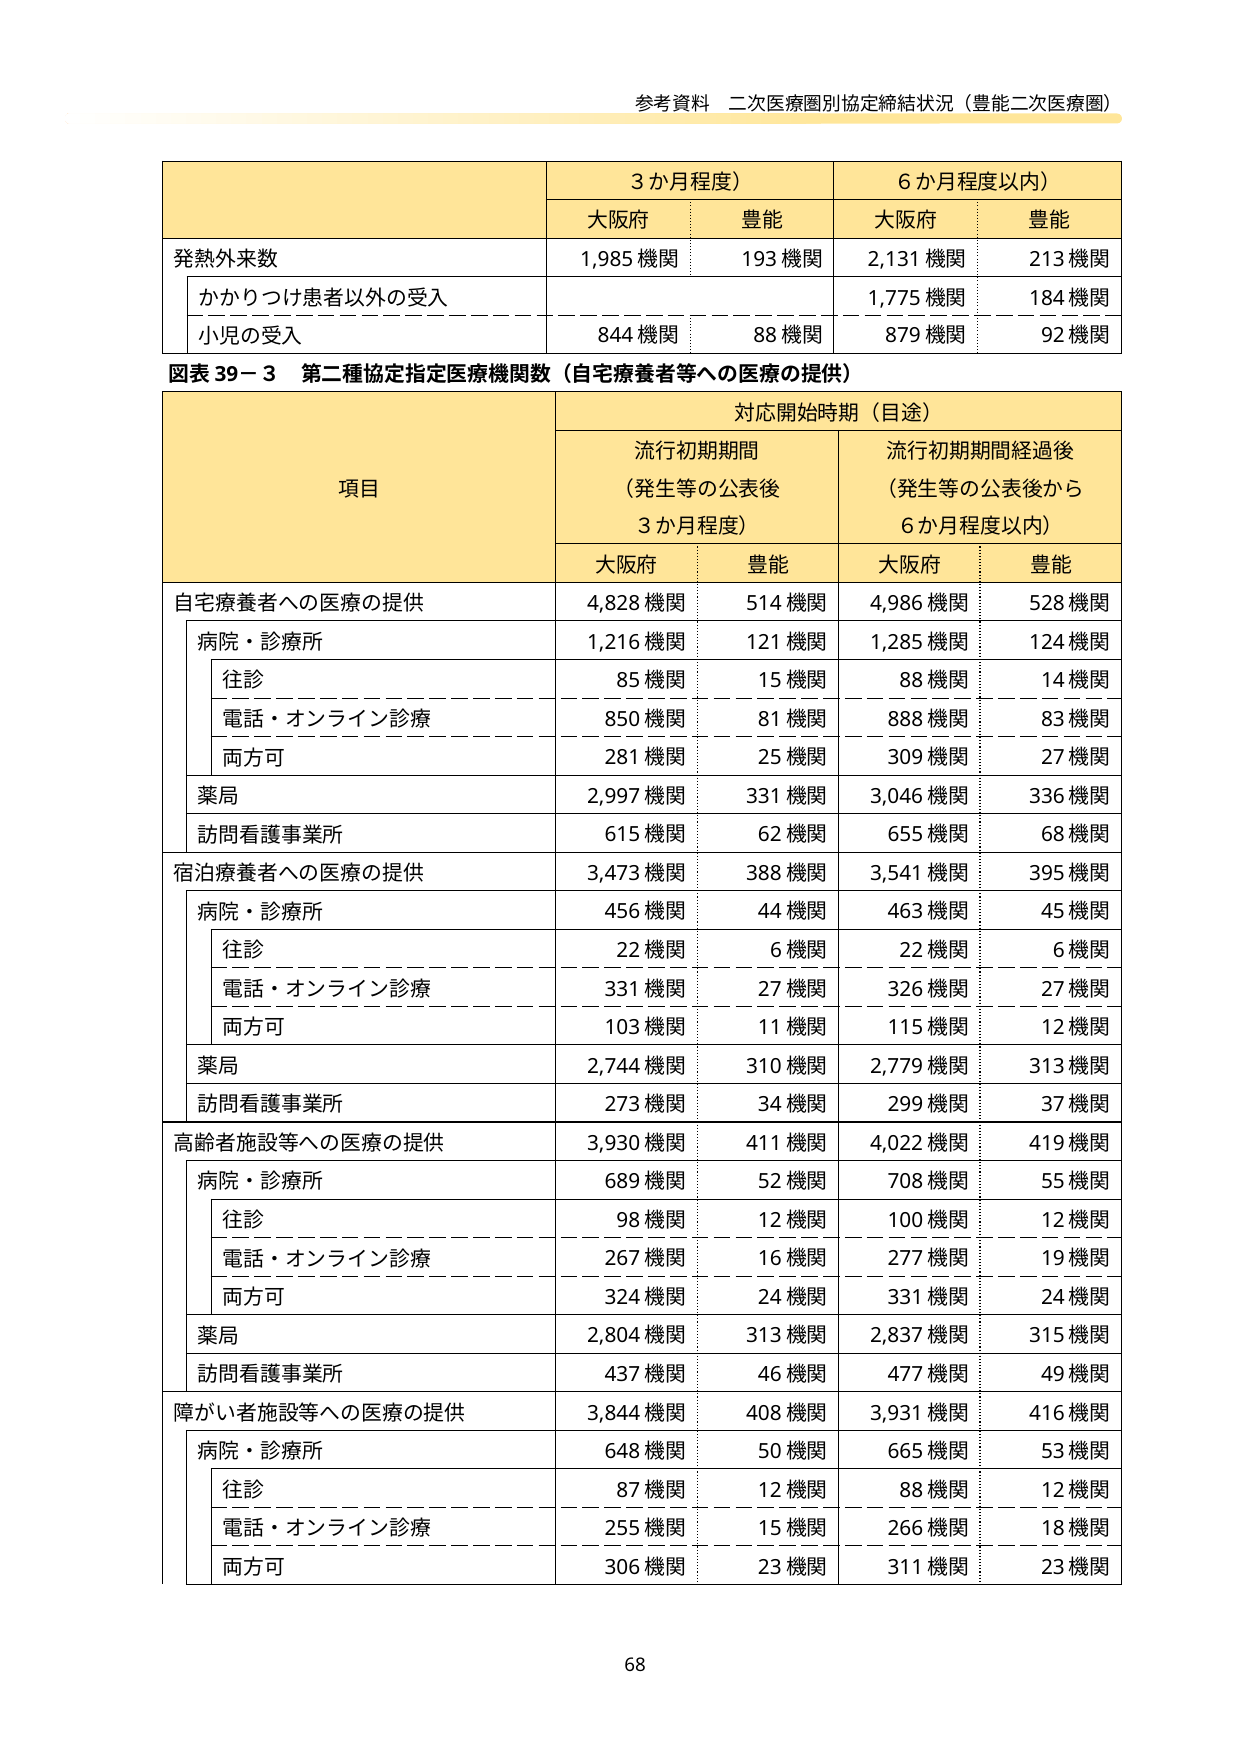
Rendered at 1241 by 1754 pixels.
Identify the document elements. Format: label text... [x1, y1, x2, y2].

table_cell 2,837機関 [839, 1315, 980, 1353]
table_cell 大阪府 [839, 544, 980, 582]
table_cell 15機関 [697, 660, 838, 697]
table_cell 電話・オンライン診療 [212, 1507, 555, 1545]
table_cell 発熱外来数 [163, 239, 546, 276]
table_cell 2,779機関 [839, 1045, 980, 1083]
table_cell 23機関 [980, 1545, 1121, 1584]
table_cell 324機関 [556, 1276, 697, 1314]
table_cell 高齢者施設等への医療の提供 [163, 1123, 555, 1160]
table_cell 12機関 [980, 1200, 1121, 1237]
table_cell 88機関 [839, 1469, 980, 1507]
table_cell 844機関 [547, 315, 690, 353]
table_cell 2,744機関 [556, 1045, 697, 1083]
table_cell 大阪府 [834, 200, 978, 238]
table_cell 3,931機関 [839, 1392, 980, 1430]
table_cell [163, 659, 186, 697]
table_cell 2,804機関 [556, 1315, 697, 1353]
table_cell 45機関 [980, 891, 1121, 929]
table_cell 37機関 [980, 1084, 1121, 1121]
table_cell 306機関 [556, 1545, 697, 1584]
table_cell 薬局 [187, 776, 555, 813]
table_cell 4,828機関 [556, 583, 697, 620]
table_cell [163, 1006, 186, 1044]
table_cell 336機関 [980, 776, 1121, 813]
table_cell 44機関 [697, 891, 838, 929]
table_header 対応開始時期（目途） [556, 392, 1121, 430]
table_cell 6機関 [980, 930, 1121, 967]
table_cell 27機関 [980, 736, 1121, 774]
table_cell 83機関 [980, 698, 1121, 736]
table_cell 3,541機関 [839, 853, 980, 890]
table_cell [163, 775, 186, 813]
table_cell [187, 1468, 211, 1584]
table_cell 1,216機関 [556, 621, 697, 659]
table_cell 病院・診療所 [187, 891, 555, 929]
table_cell 訪問看護事業所 [187, 1354, 555, 1391]
table_cell 395機関 [980, 853, 1121, 890]
table_cell 81機関 [697, 698, 838, 736]
table_cell 3,473機関 [556, 853, 697, 890]
table_cell 408機関 [697, 1392, 838, 1430]
table_cell [163, 620, 186, 659]
table_cell [163, 929, 186, 967]
table_cell [163, 1160, 186, 1198]
table_cell 豊能 [697, 544, 838, 582]
table_cell 豊能 [690, 200, 833, 238]
table_cell [163, 967, 186, 1006]
table_cell 14機関 [980, 660, 1121, 697]
table_cell 255機関 [556, 1507, 697, 1545]
table_cell 電話・オンライン診療 [212, 967, 555, 1006]
table_cell 3,930機関 [556, 1123, 697, 1160]
table_cell 463機関 [839, 891, 980, 929]
table_cell 648機関 [556, 1431, 697, 1468]
text 図表39－３ 第二種協定指定医療機関数（自宅療養者等への医療の提供） [148, 354, 1122, 391]
table_cell [163, 1276, 186, 1314]
table_cell 2,997機関 [556, 776, 697, 813]
table_cell [163, 1545, 186, 1584]
table_cell 879機関 [834, 315, 978, 353]
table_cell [547, 162, 833, 199]
table_cell 121機関 [697, 621, 838, 659]
table_cell 103機関 [556, 1006, 697, 1044]
table_cell 薬局 [187, 1315, 555, 1353]
table_cell 3,046機関 [839, 776, 980, 813]
table_cell 456機関 [556, 891, 697, 929]
table_cell 12機関 [697, 1200, 838, 1237]
table_cell [163, 1044, 186, 1083]
table_cell 477機関 [839, 1354, 980, 1391]
table_cell 往診 [212, 930, 555, 967]
table_cell 310機関 [697, 1045, 838, 1083]
table_cell [163, 1083, 186, 1121]
table_cell 888機関 [839, 698, 980, 736]
table_cell 419機関 [980, 1123, 1121, 1160]
table_cell 22機関 [839, 930, 980, 967]
table_cell 小児の受入 [188, 315, 546, 353]
table_cell [163, 1353, 186, 1391]
table_cell 両方可 [212, 736, 555, 774]
table_cell [163, 1507, 186, 1545]
table_cell [163, 315, 187, 353]
table_cell 266機関 [839, 1507, 980, 1545]
table_cell かかりつけ患者以外の受入 [188, 277, 546, 315]
table_cell 388機関 [697, 853, 838, 890]
table_cell 豊能 [980, 544, 1121, 582]
table_cell [163, 1199, 186, 1237]
table_cell 331機関 [697, 776, 838, 813]
table_cell 281機関 [556, 736, 697, 774]
table_cell 往診 [212, 1200, 555, 1237]
table_cell [163, 698, 186, 736]
table_cell 52機関 [697, 1161, 838, 1198]
table_cell 訪問看護事業所 [187, 1084, 555, 1121]
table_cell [834, 162, 1121, 199]
table_cell 49機関 [980, 1354, 1121, 1391]
table_cell 12機関 [697, 1469, 838, 1507]
table_cell 23機関 [697, 1545, 838, 1584]
table_cell 1,985機関 [547, 239, 690, 276]
table_cell 689機関 [556, 1161, 697, 1198]
table_cell 100機関 [839, 1200, 980, 1237]
table_cell 50機関 [697, 1431, 838, 1468]
table_cell 85機関 [556, 660, 697, 697]
table_cell 98機関 [556, 1200, 697, 1237]
table_cell 299機関 [839, 1084, 980, 1121]
table_cell 4,986機関 [839, 583, 980, 620]
table_cell [163, 276, 187, 315]
table_cell 273機関 [556, 1084, 697, 1121]
table_cell [163, 1237, 186, 1276]
table_cell 708機関 [839, 1161, 980, 1198]
table_cell 184機関 [978, 277, 1121, 315]
table_cell [163, 813, 186, 852]
table_cell 往診 [212, 1469, 555, 1507]
table_cell [187, 1199, 211, 1314]
table_cell 213機関 [978, 239, 1121, 276]
table_cell 両方可 [212, 1545, 555, 1584]
table_cell 88機関 [839, 660, 980, 697]
table_cell 53機関 [980, 1431, 1121, 1468]
table_cell [187, 929, 211, 1044]
table_cell 615機関 [556, 814, 697, 852]
table_cell 障がい者施設等への医療の提供 [163, 1392, 555, 1430]
table_cell 315機関 [980, 1315, 1121, 1353]
table_cell 流行初期期間経過後 （発生等の公表後から ６か月程度以内） [839, 431, 1121, 543]
table_cell 薬局 [187, 1045, 555, 1083]
table_cell 18機関 [980, 1507, 1121, 1545]
table_cell 331機関 [839, 1276, 980, 1314]
table_cell 267機関 [556, 1237, 697, 1276]
table_cell 92機関 [978, 315, 1121, 353]
table_cell 12機関 [980, 1006, 1121, 1044]
table_cell 往診 [212, 660, 555, 697]
table_cell 411機関 [697, 1123, 838, 1160]
table_cell [163, 1468, 186, 1507]
table_cell 2,131機関 [834, 239, 978, 276]
table_cell 大阪府 [547, 200, 690, 238]
table_cell 326機関 [839, 967, 980, 1006]
table_cell 25機関 [697, 736, 838, 774]
table_cell 流行初期期間 （発生等の公表後 ３か月程度） [556, 431, 838, 543]
table_cell 27機関 [980, 967, 1121, 1006]
table_cell 309機関 [839, 736, 980, 774]
table_cell 88機関 [690, 315, 833, 353]
table_cell 24機関 [697, 1276, 838, 1314]
table_cell 両方可 [212, 1276, 555, 1314]
table_cell 病院・診療所 [187, 1431, 555, 1468]
table_cell 514機関 [697, 583, 838, 620]
table_cell 豊能 [978, 200, 1121, 238]
table_cell 24機関 [980, 1276, 1121, 1314]
table_cell 病院・診療所 [187, 621, 555, 659]
table_header 項目 [163, 392, 555, 582]
table_cell 15機関 [697, 1507, 838, 1545]
table_cell 34機関 [697, 1084, 838, 1121]
table_cell 55機関 [980, 1161, 1121, 1198]
table_cell 22機関 [556, 930, 697, 967]
table_cell 416機関 [980, 1392, 1121, 1430]
table_cell 両方可 [212, 1006, 555, 1044]
table_cell 16機関 [697, 1237, 838, 1276]
table_cell 大阪府 [556, 544, 697, 582]
table_cell 電話・オンライン診療 [212, 698, 555, 736]
table_cell 124機関 [980, 621, 1121, 659]
table_cell 331機関 [556, 967, 697, 1006]
table_cell [163, 1430, 186, 1468]
table_cell [163, 736, 186, 774]
table_cell 313機関 [980, 1045, 1121, 1083]
table_cell 655機関 [839, 814, 980, 852]
table_cell [163, 890, 186, 929]
table_cell 115機関 [839, 1006, 980, 1044]
table_cell 自宅療養者への医療の提供 [163, 583, 555, 620]
table_cell [163, 1314, 186, 1353]
table_cell 277機関 [839, 1237, 980, 1276]
table_cell [187, 659, 211, 774]
table_cell [547, 277, 833, 315]
table_cell 12機関 [980, 1469, 1121, 1507]
table_cell 193機関 [690, 239, 833, 276]
table_cell 528機関 [980, 583, 1121, 620]
table_cell 850機関 [556, 698, 697, 736]
table_cell 68機関 [980, 814, 1121, 852]
table_cell 46機関 [697, 1354, 838, 1391]
table_cell 311機関 [839, 1545, 980, 1584]
table_cell 6機関 [697, 930, 838, 967]
table_cell 62機関 [697, 814, 838, 852]
table_cell 訪問看護事業所 [187, 814, 555, 852]
table_cell 27機関 [697, 967, 838, 1006]
table_cell 宿泊療養者への医療の提供 [163, 853, 555, 890]
table_cell 1,775機関 [834, 277, 978, 315]
table_cell 665機関 [839, 1431, 980, 1468]
table_cell 87機関 [556, 1469, 697, 1507]
table_cell 19機関 [980, 1237, 1121, 1276]
table_cell 437機関 [556, 1354, 697, 1391]
table_cell 1,285機関 [839, 621, 980, 659]
table_cell 313機関 [697, 1315, 838, 1353]
table_cell 電話・オンライン診療 [212, 1237, 555, 1276]
table_cell 病院・診療所 [187, 1161, 555, 1198]
table_cell 4,022機関 [839, 1123, 980, 1160]
table_cell 11機関 [697, 1006, 838, 1044]
table_cell 3,844機関 [556, 1392, 697, 1430]
